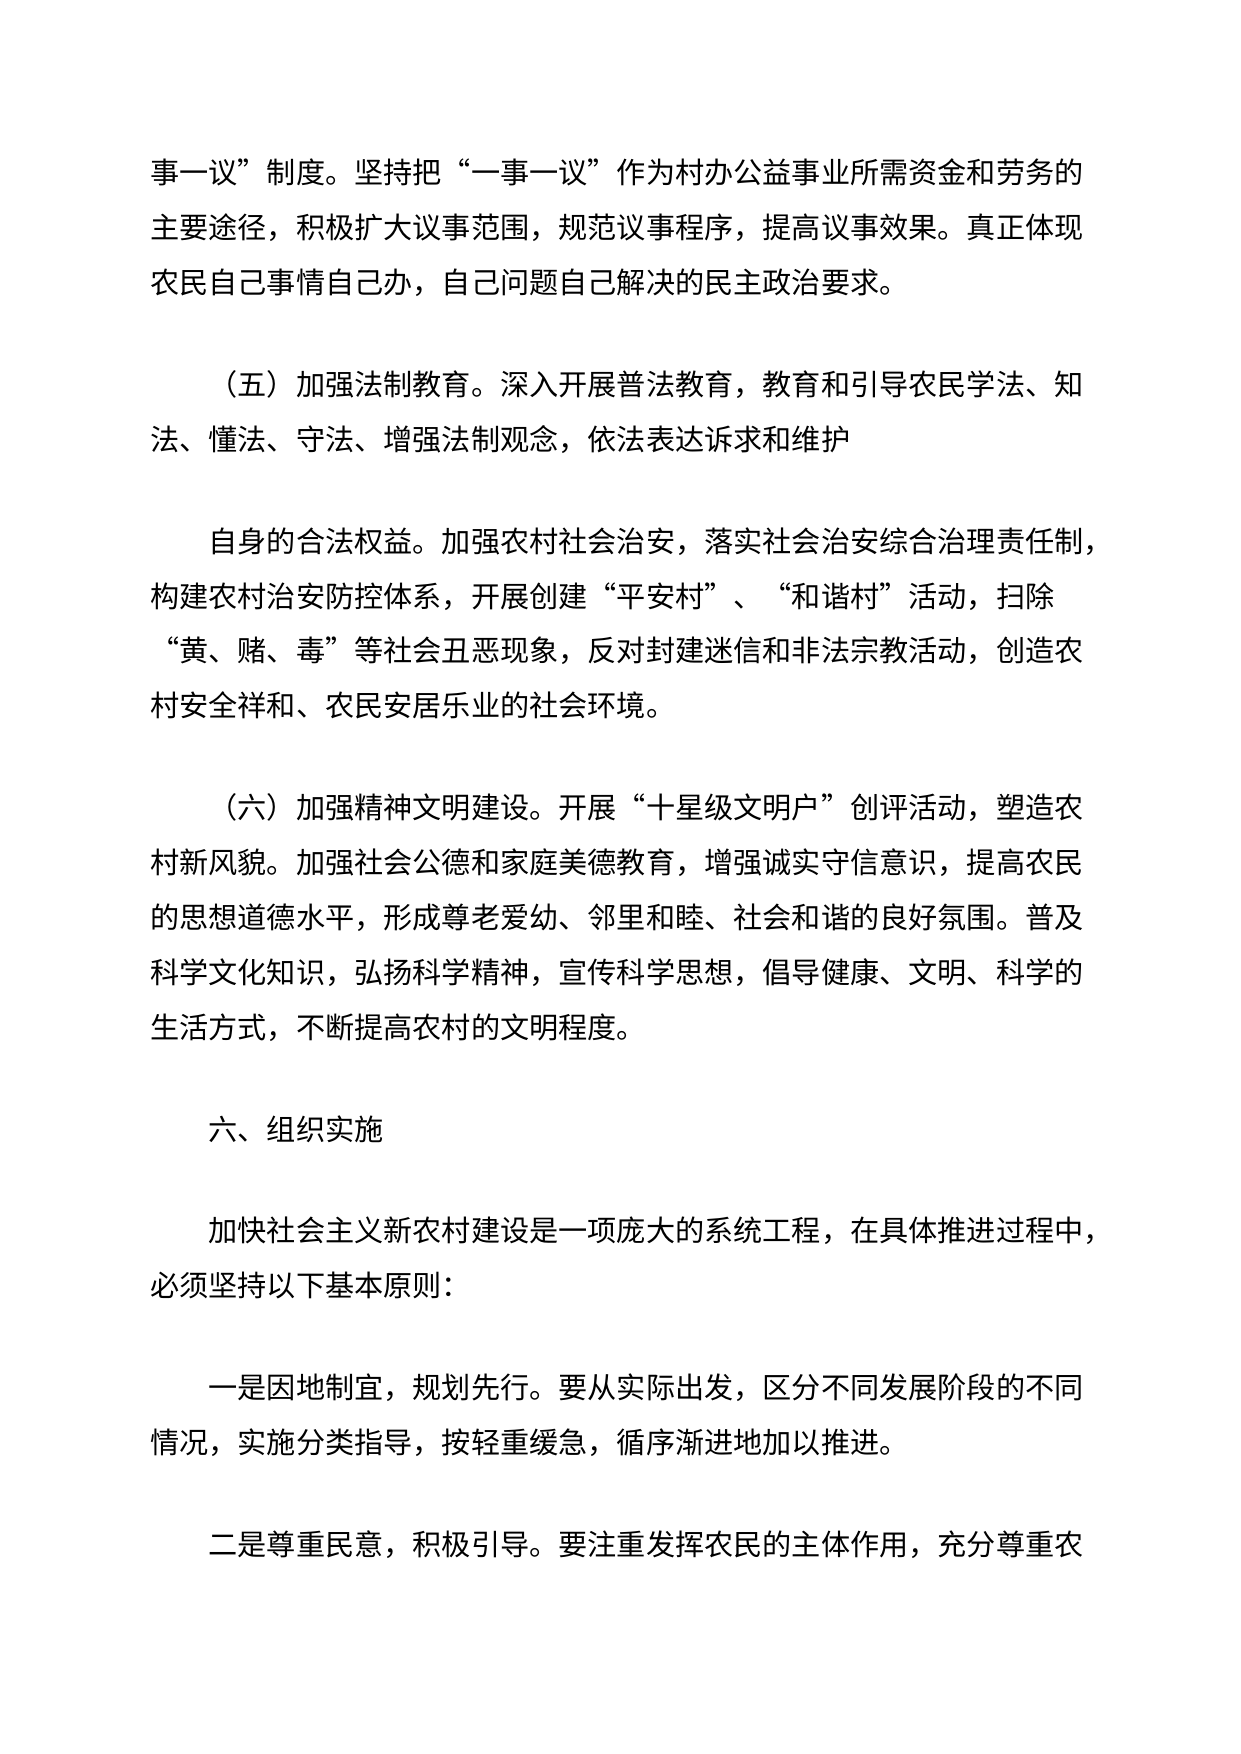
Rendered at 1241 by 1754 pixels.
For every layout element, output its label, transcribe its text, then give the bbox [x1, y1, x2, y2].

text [150, 150, 1090, 302]
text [150, 1521, 1090, 1563]
text （五）加强法制教育。深入开展普法教育，教育和引导农民学法、知法、懂法、守法、增强法制观念，依法表达诉求和维护 [150, 362, 1090, 459]
text 自身的合法权益。加强农村社会治安，落实社会治安综合治理责任制，构建农村治安防控体系，开展创建“平安村”、“和谐村”活动，扫除“黄、赌、毒”等社会丑恶现象，反对封建迷信和非法宗教活动，创造农村安全祥和、农民安居乐业的社会环境。 [150, 518, 1090, 725]
text 一是因地制宜，规划先行。要从实际出发，区分不同发展阶段的不同情况，实施分类指导，按轻重缓急，循序渐进地加以推进。 [150, 1364, 1090, 1462]
text （六）加强精神文明建设。开展“十星级文明户”创评活动，塑造农村新风貌。加强社会公德和家庭美德教育，增强诚实守信意识，提高农民的思想道德水平，形成尊老爱幼、邻里和睦、社会和谐的良好氛围。普及科学文化知识，弘扬科学精神，宣传科学思想，倡导健康、文明、科学的生活方式，不断提高农村的文明程度。 [150, 785, 1090, 1047]
text 加快社会主义新农村建设是一项庞大的系统工程，在具体推进过程中，必须坚持以下基本原则： [150, 1208, 1090, 1305]
text 六、组织实施 [150, 1106, 1090, 1148]
